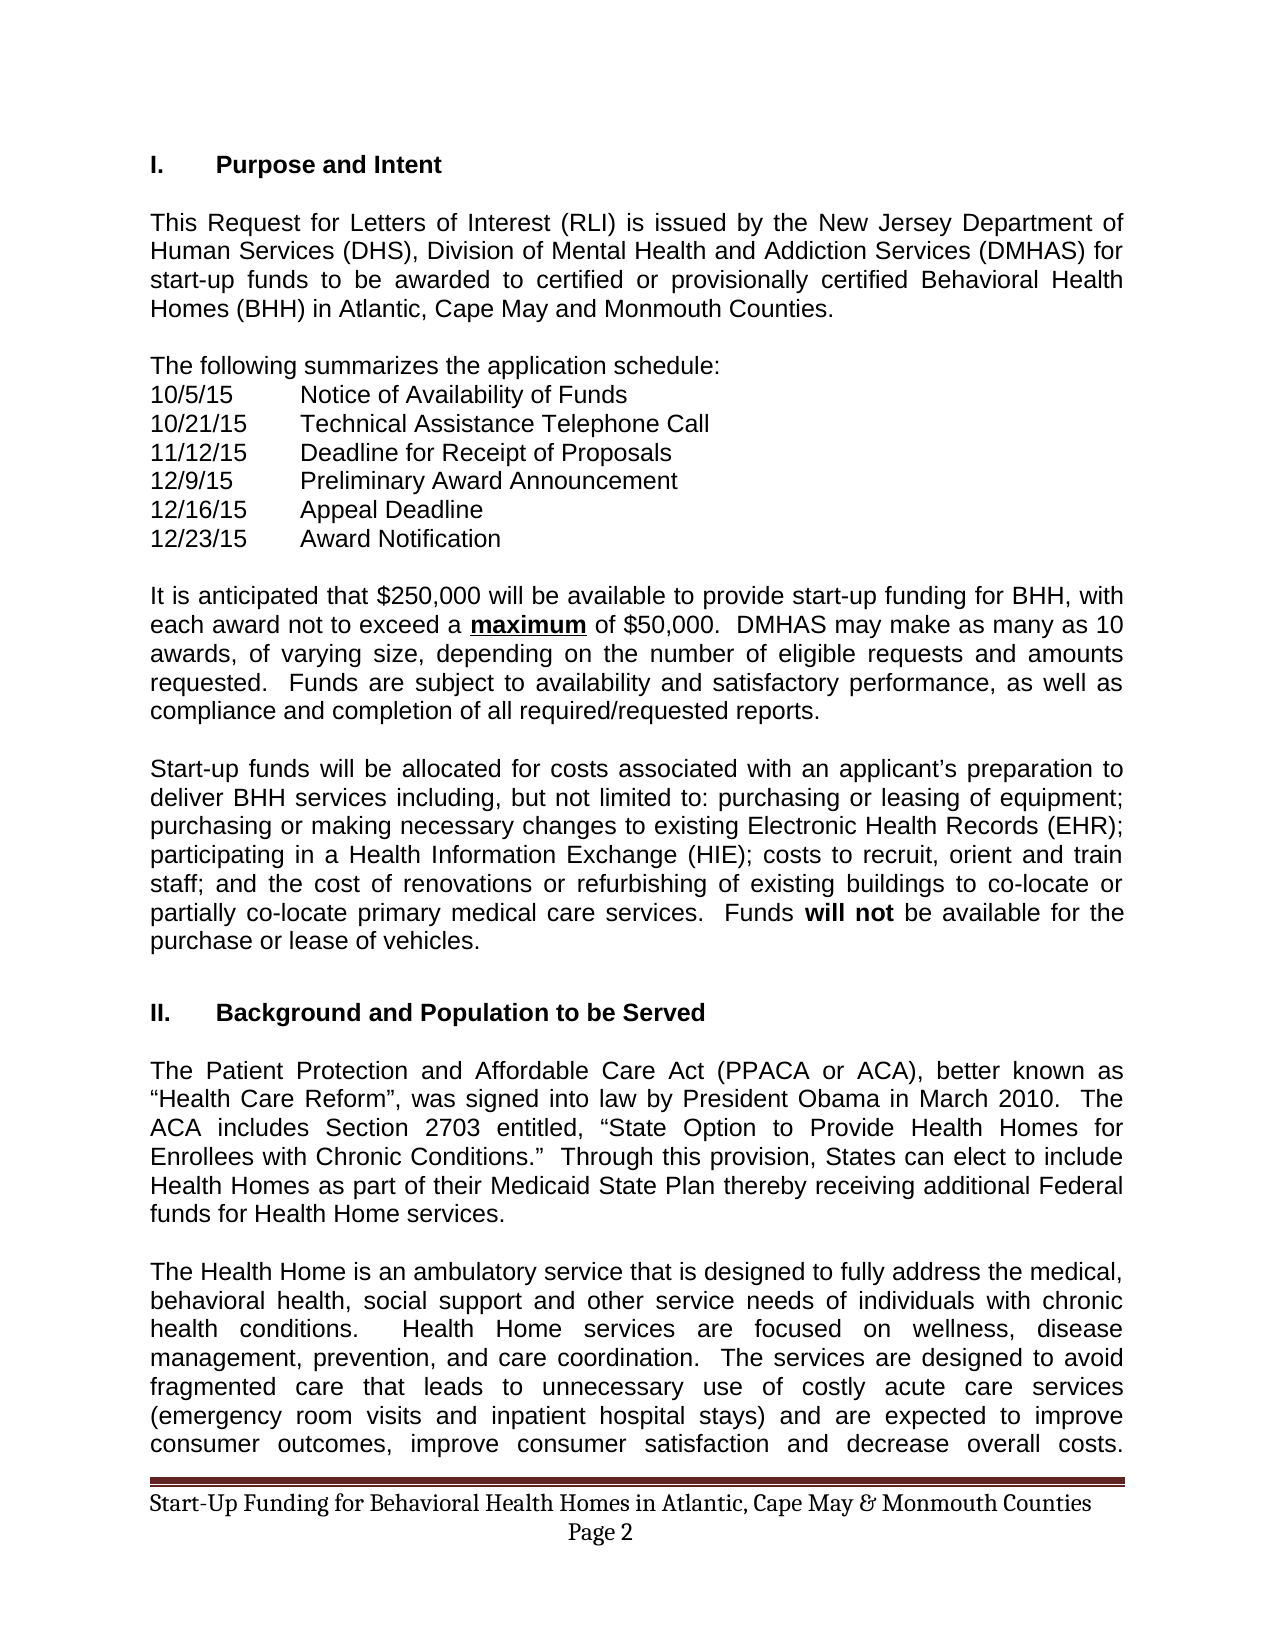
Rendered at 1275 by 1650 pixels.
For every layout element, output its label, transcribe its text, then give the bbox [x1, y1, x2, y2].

text 12/23/15 Award Notification [150, 524, 1125, 552]
subtitle Background and Population to be Served [150, 998, 1125, 1027]
text 11/12/15 Deadline for Receipt of Proposals [150, 437, 1125, 466]
text 12/9/15 Preliminary Award Announcement [150, 466, 1125, 495]
subtitle Purpose and Intent [150, 150, 1125, 179]
text 12/16/15 Appeal Deadline [150, 495, 1125, 524]
text This Request for Letters of Interest (RLI) is issued by the New Jersey Department of Human Services (DHS), Division of Mental Health and Addiction Services (DMHAS) for start-up funds to be awarded to certified or provisionally certified Behavioral Health Homes (BHH) in Atlantic, Cape May and Monmouth Counties. [150, 207, 1125, 322]
list It is anticipated that $250,000 will be available to provide start-up funding for BHH, with each award not to exceed a maximum of $50,000. DMHAS may make as many as 10 awards, of varying size, depending on the number of eligible requests and amounts requested. Funds are subject to availability and satisfactory performance, as well as compliance and completion of all required/requested reports. [150, 581, 1125, 725]
text The following summarizes the application schedule: [150, 351, 1125, 380]
text Start-up funds will be allocated for costs associated with an applicant’s preparation to deliver BHH services including, but not limited to: purchasing or leasing of equipment; purchasing or making necessary changes to existing Electronic Health Records (EHR); participating in a Health Information Exchange (HIE); costs to recruit, orient and train staff; and the cost of renovations or refurbishing of existing buildings to co-locate or partially co-locate primary medical care services. Funds will not be available for the purchase or lease of vehicles. [150, 754, 1125, 955]
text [150, 1257, 1125, 1458]
text 10/21/15 Technical Assistance Telephone Call [150, 409, 1125, 437]
text The Patient Protection and Affordable Care Act (PPACA or ACA), better known as “Health Care Reform”, was signed into law by President Obama in March 2010. The ACA includes Section 2703 entitled, “State Option to Provide Health Homes for Enrollees with Chronic Conditions.” Through this provision, States can elect to include Health Homes as part of their Medicaid State Plan thereby receiving additional Federal funds for Health Home services. [150, 1056, 1125, 1228]
text 10/5/15 Notice of Availability of Funds [150, 380, 1125, 409]
